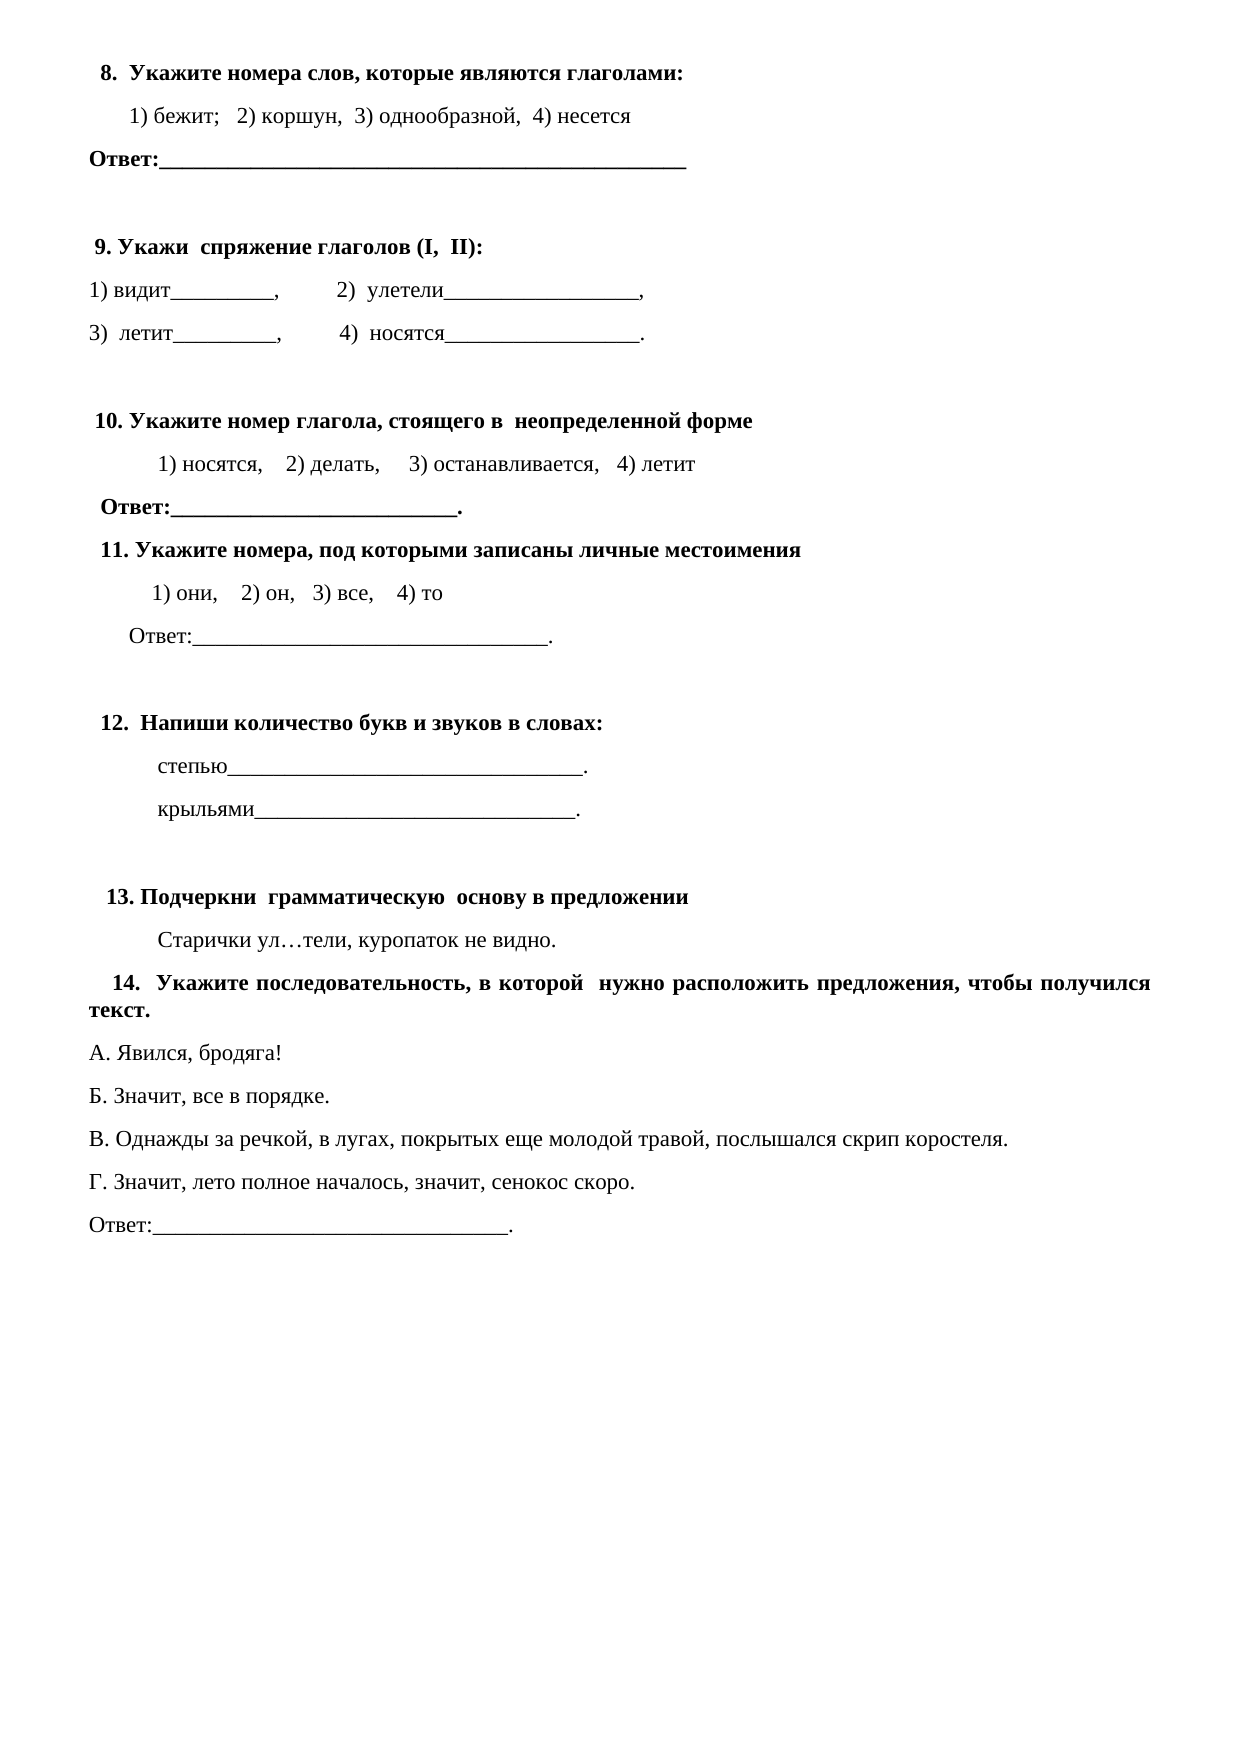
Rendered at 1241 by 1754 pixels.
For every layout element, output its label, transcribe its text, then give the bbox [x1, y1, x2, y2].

text Старички ул…тели, куропаток не видно. [89, 926, 1152, 953]
text Ответ:______________________________________________ [89, 145, 1152, 172]
text 9. Укажи спряжение глаголов (I, II): [89, 233, 1152, 259]
text В. Однажды за речкой, в лугах, покрытых еще молодой травой, послышался скрип коростеля. [89, 1125, 1152, 1151]
text 11. Укажите номера, под которыми записаны личные местоимения [89, 536, 1152, 562]
text Г. Значит, лето полное началось, значит, сенокос скоро. [89, 1168, 1152, 1194]
text Ответ:_________________________. [89, 493, 1152, 519]
text 13. Подчеркни грамматическую основу в предложении [89, 883, 1152, 909]
text 1) видит_________, 2) улетели_________________, [89, 276, 1152, 302]
text 14. Укажите последовательность, в которой нужно расположить предложения, чтобы получился текст. [89, 969, 1152, 1022]
text 8. Укажите номера слов, которые являются глаголами: [89, 59, 1152, 86]
text 12. Напиши количество букв и звуков в словах: [89, 709, 1152, 736]
text степью_______________________________. [89, 752, 1152, 779]
text 3) летит_________, 4) носятся_________________. [89, 319, 1152, 345]
text 10. Укажите номер глагола, стоящего в неопределенной форме [89, 407, 1152, 433]
text 1) они, 2) он, 3) все, 4) то [89, 579, 1152, 605]
text Ответ:_______________________________. [89, 622, 1152, 648]
text крыльями____________________________. [89, 796, 1152, 822]
text Б. Значит, все в порядке. [89, 1082, 1152, 1108]
text Ответ:_______________________________. [89, 1211, 1152, 1237]
text 1) носятся, 2) делать, 3) останавливается, 4) летит [89, 450, 1152, 476]
text 1) бежит; 2) коршун, 3) однообразной, 4) несется [89, 102, 1152, 128]
text А. Явился, бродяга! [89, 1039, 1152, 1065]
